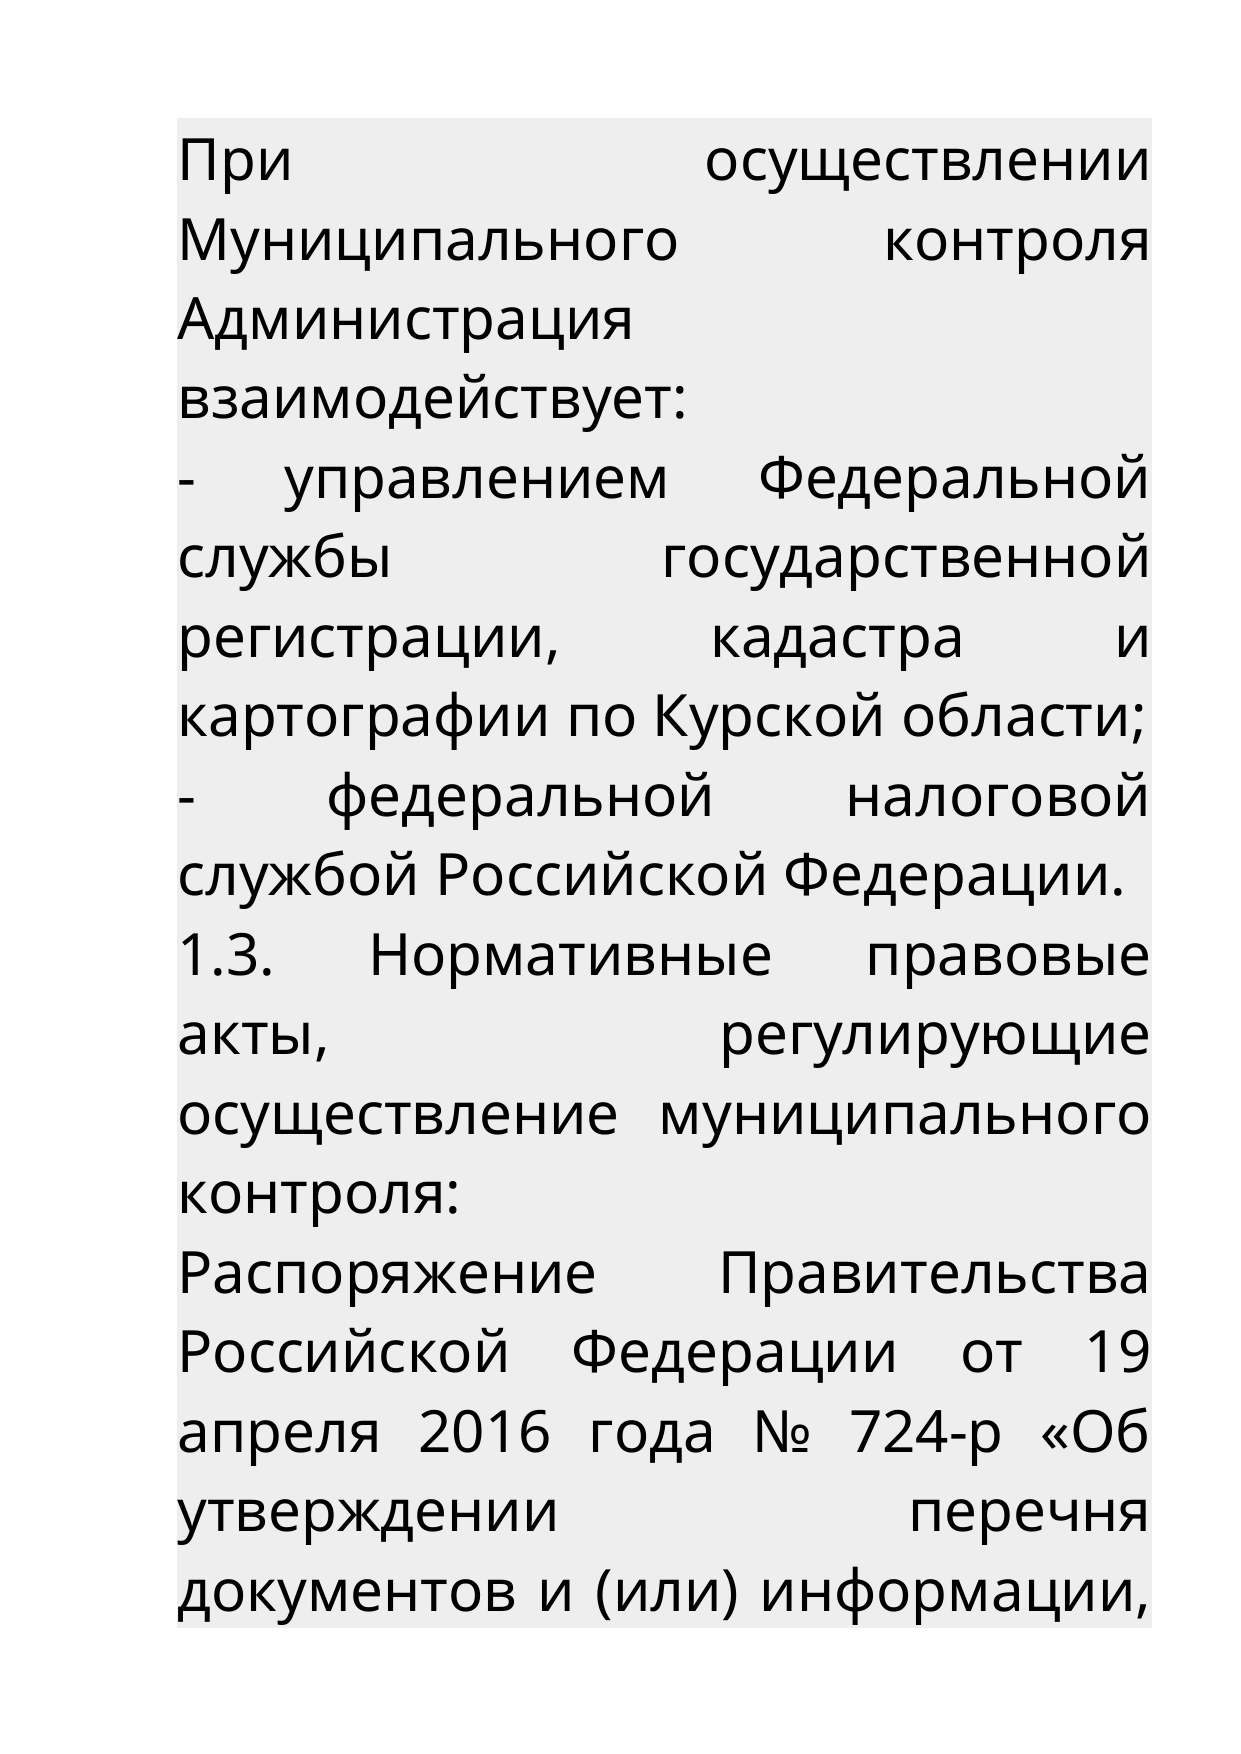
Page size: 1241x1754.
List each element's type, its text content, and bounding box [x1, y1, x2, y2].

text - управлением Федеральной службы государственной регистрации, кадастра и картографии по Курской области; [177, 436, 1152, 754]
text - федеральной налоговой службой Российской Федерации. [177, 754, 1152, 913]
text При осуществлении Муниципального контроля Администрация взаимодействует: [177, 118, 1152, 436]
text 1.3. Нормативные правовые акты, регулирующие осуществление муниципального контроля: [177, 913, 1152, 1231]
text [177, 1231, 1152, 1628]
